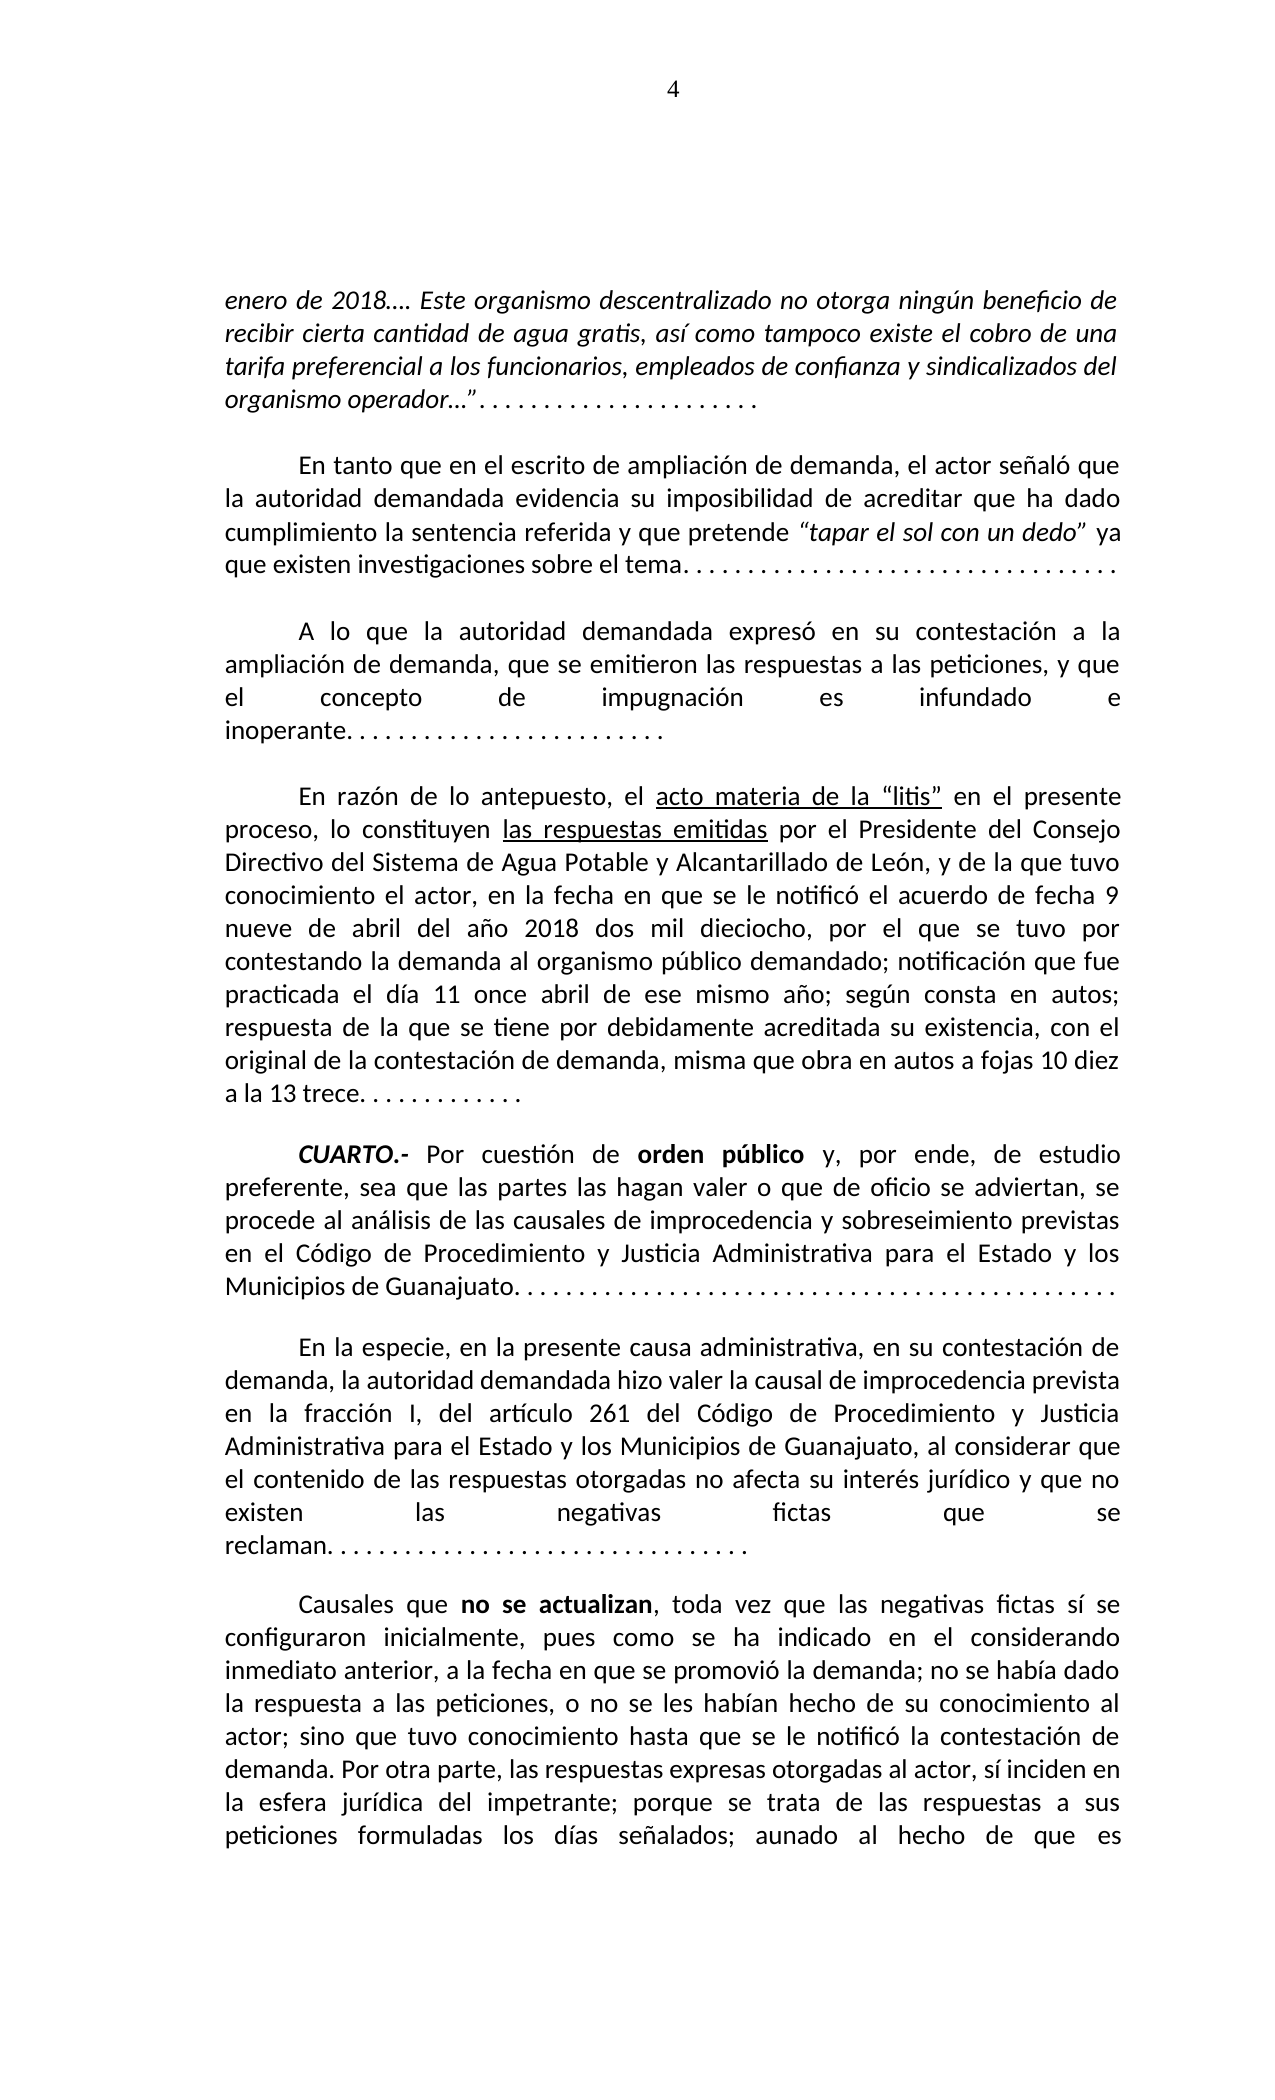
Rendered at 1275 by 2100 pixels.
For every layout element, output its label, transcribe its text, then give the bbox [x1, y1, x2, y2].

text CUARTO.- Por cuestión de orden público y, por ende, de estudio preferente, sea que las partes las hagan valer o que de oficio se adviertan, se procede al análisis de las causales de improcedencia y sobreseimiento previstas en el Código de Procedimiento y Justicia Administrativa para el Estado y los Municipios de Guanajuato. . . . . . . . . . . . . . . . . . . . . . . . . . . . . . . . . . . . . . . . . . . . . . . [224, 1137, 1121, 1302]
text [224, 1587, 1121, 1851]
text A lo que la autoridad demandada expresó en su contestación a la ampliación de demanda, que se emitieron las respuestas a las peticiones, y que el concepto de impugnación es infundado e inoperante. . . . . . . . . . . . . . . . . . . . . . . . . [224, 614, 1121, 746]
text En razón de lo antepuesto, el acto materia de la “litis” en el presente proceso, lo constituyen las respuestas emitidas por el Presidente del Consejo Directivo del Sistema de Agua Potable y Alcantarillado de León, y de la que tuvo conocimiento el actor, en la fecha en que se le notificó el acuerdo de fecha 9 nueve de abril del año 2018 dos mil dieciocho, por el que se tuvo por contestando la demanda al organismo público demandado; notificación que fue practicada el día 11 once abril de ese mismo año; según consta en autos; respuesta de la que se tiene por debidamente acreditada su existencia, con el original de la contestación de demanda, misma que obra en autos a fojas 10 diez a la 13 trece. . . . . . . . . . . . . [224, 779, 1121, 1109]
text En la especie, en la presente causa administrativa, en su contestación de demanda, la autoridad demandada hizo valer la causal de improcedencia prevista en la fracción I, del artículo 261 del Código de Procedimiento y Justicia Administrativa para el Estado y los Municipios de Guanajuato, al considerar que el contenido de las respuestas otorgadas no afecta su interés jurídico y que no existen las negativas fictas que se reclaman. . . . . . . . . . . . . . . . . . . . . . . . . . . . . . . . . [224, 1330, 1121, 1561]
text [224, 283, 1121, 416]
text En tanto que en el escrito de ampliación de demanda, el actor señaló que la autoridad demandada evidencia su imposibilidad de acreditar que ha dado cumplimiento la sentencia referida y que pretende “tapar el sol con un dedo” ya que existen investigaciones sobre el tema. . . . . . . . . . . . . . . . . . . . . . . . . . . . . . . . . . [224, 449, 1121, 581]
